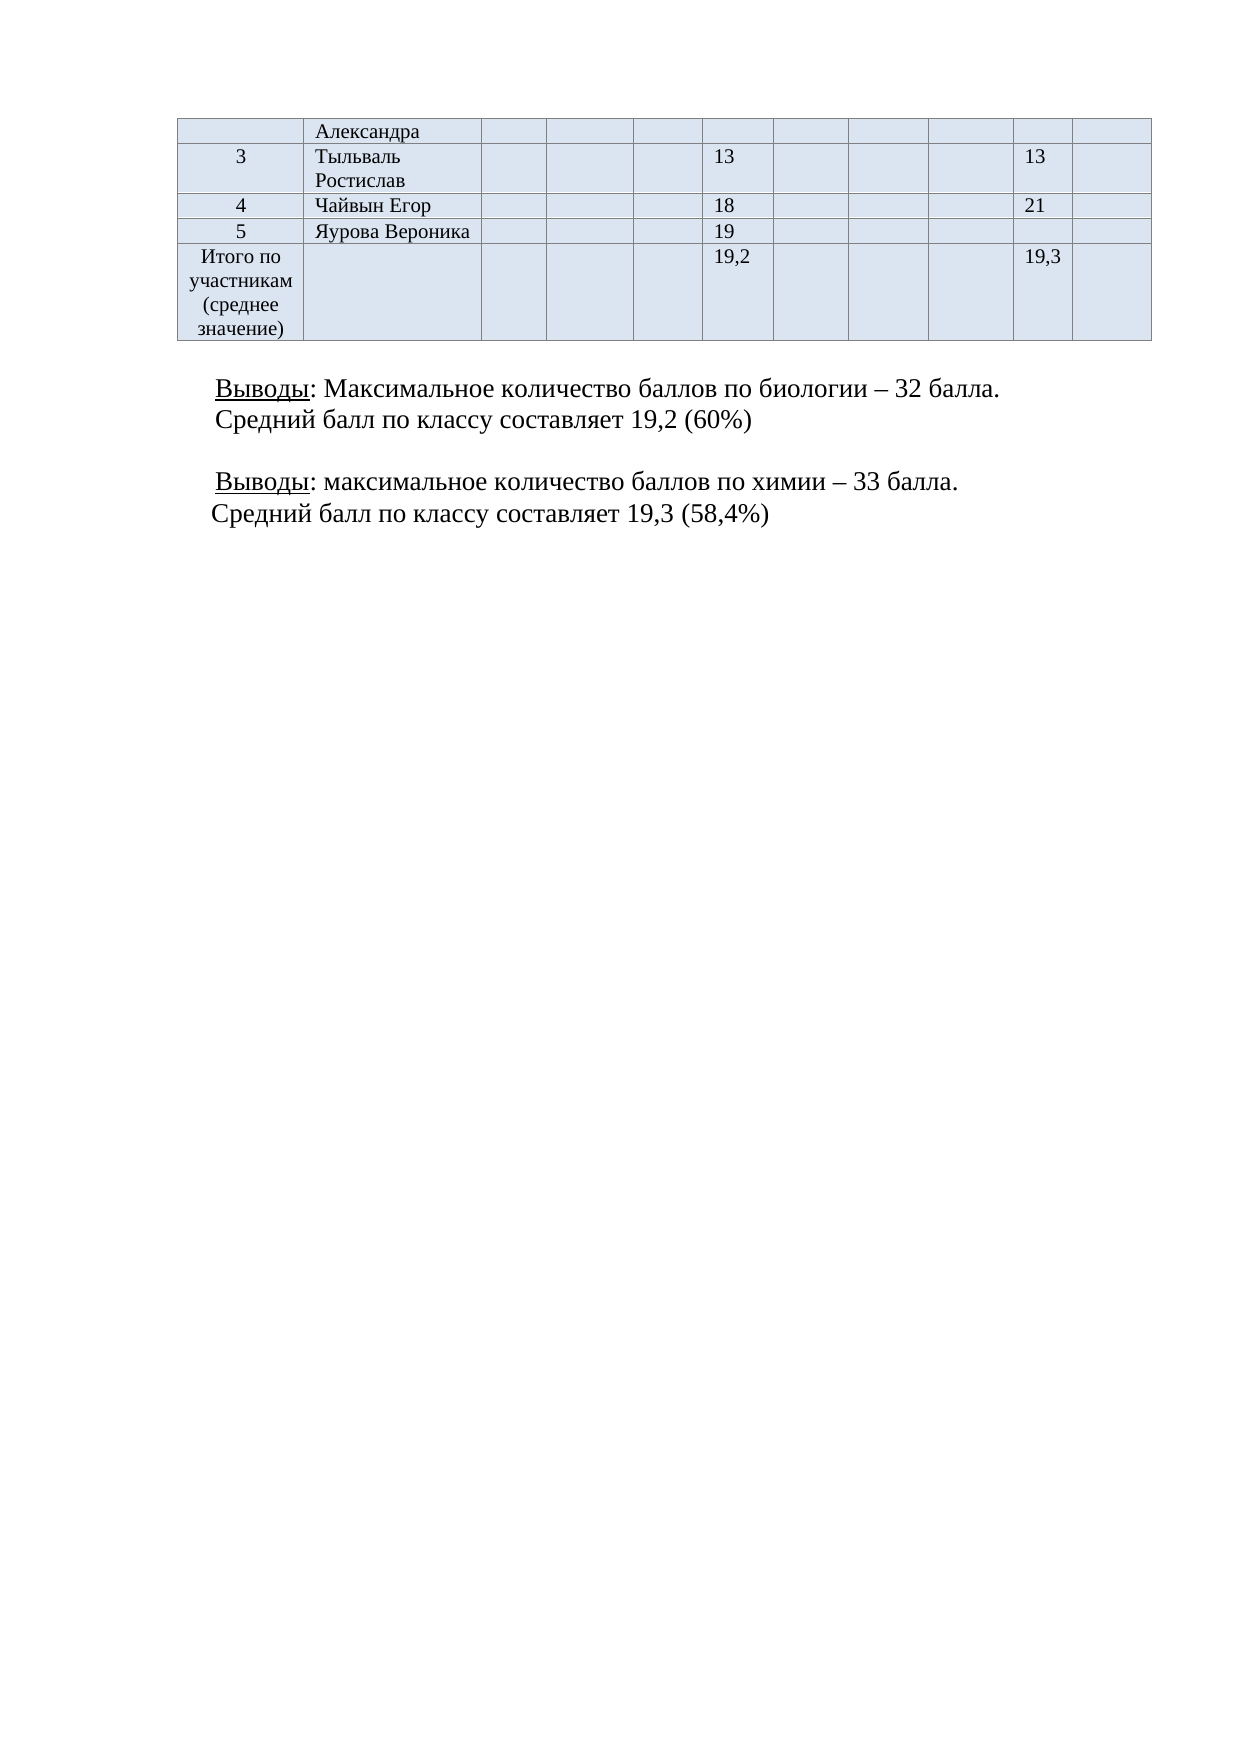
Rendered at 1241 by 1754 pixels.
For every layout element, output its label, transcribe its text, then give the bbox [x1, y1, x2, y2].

text Средний балл по классу составляет 19,3 (58,4%) [177, 497, 1152, 528]
table_cell [482, 194, 546, 217]
table_cell 19 [703, 219, 773, 243]
table_cell [849, 244, 928, 340]
table_cell [849, 219, 928, 243]
table_cell [1073, 119, 1151, 143]
table_cell [634, 144, 702, 192]
table_cell [634, 119, 702, 143]
table_cell [304, 244, 481, 340]
table_cell [547, 144, 633, 192]
table_cell [1073, 194, 1151, 217]
table_cell 21 [1014, 194, 1072, 217]
table_cell [547, 244, 633, 340]
table_cell 19,3 [1014, 244, 1072, 340]
table_cell [482, 144, 546, 192]
table_cell [1014, 219, 1072, 243]
table_cell [774, 119, 848, 143]
table_cell 2 [178, 119, 303, 143]
table_cell 13 [1014, 144, 1072, 192]
table_cell [547, 194, 633, 217]
table_cell 18 [703, 194, 773, 217]
table_cell [1073, 244, 1151, 340]
table_cell [547, 219, 633, 243]
table_cell [482, 119, 546, 143]
table_cell [634, 244, 702, 340]
table_cell [482, 219, 546, 243]
table_cell [849, 194, 928, 217]
table_cell 4 [178, 194, 303, 217]
table_cell [774, 144, 848, 192]
table_cell 3 [178, 144, 303, 192]
table_cell [1073, 219, 1151, 243]
table_cell [929, 244, 1013, 340]
text Средний балл по классу составляет 19,2 (60%) [177, 403, 1152, 434]
table_cell [547, 119, 633, 143]
table_cell Чайвын Егор [304, 194, 481, 217]
table_cell [929, 119, 1013, 143]
table_cell [849, 144, 928, 192]
table_cell 24 [1014, 119, 1072, 143]
table_cell Яурова Вероника [304, 219, 481, 243]
table_cell 23 [703, 119, 773, 143]
table_cell [929, 219, 1013, 243]
table_cell 5 [178, 219, 303, 243]
text Выводы: максимальное количество баллов по химии – 33 балла. [177, 466, 1152, 497]
table_cell [482, 244, 546, 340]
table_cell [849, 119, 928, 143]
table_cell [634, 219, 702, 243]
table_cell [774, 219, 848, 243]
table_cell [774, 194, 848, 217]
table_cell 19,2 [703, 244, 773, 340]
table_cell 13 [703, 144, 773, 192]
text Выводы: Максимальное количество баллов по биологии – 32 балла. [177, 372, 1152, 403]
table_cell Итого по участникам (среднее значение) [178, 244, 303, 340]
table_cell Омрынав Александра [304, 119, 481, 143]
table_cell Тыльваль Ростислав [304, 144, 481, 192]
table_cell [1073, 144, 1151, 192]
table_cell [634, 194, 702, 217]
table_cell [929, 144, 1013, 192]
table_cell [929, 194, 1013, 217]
table_cell [774, 244, 848, 340]
